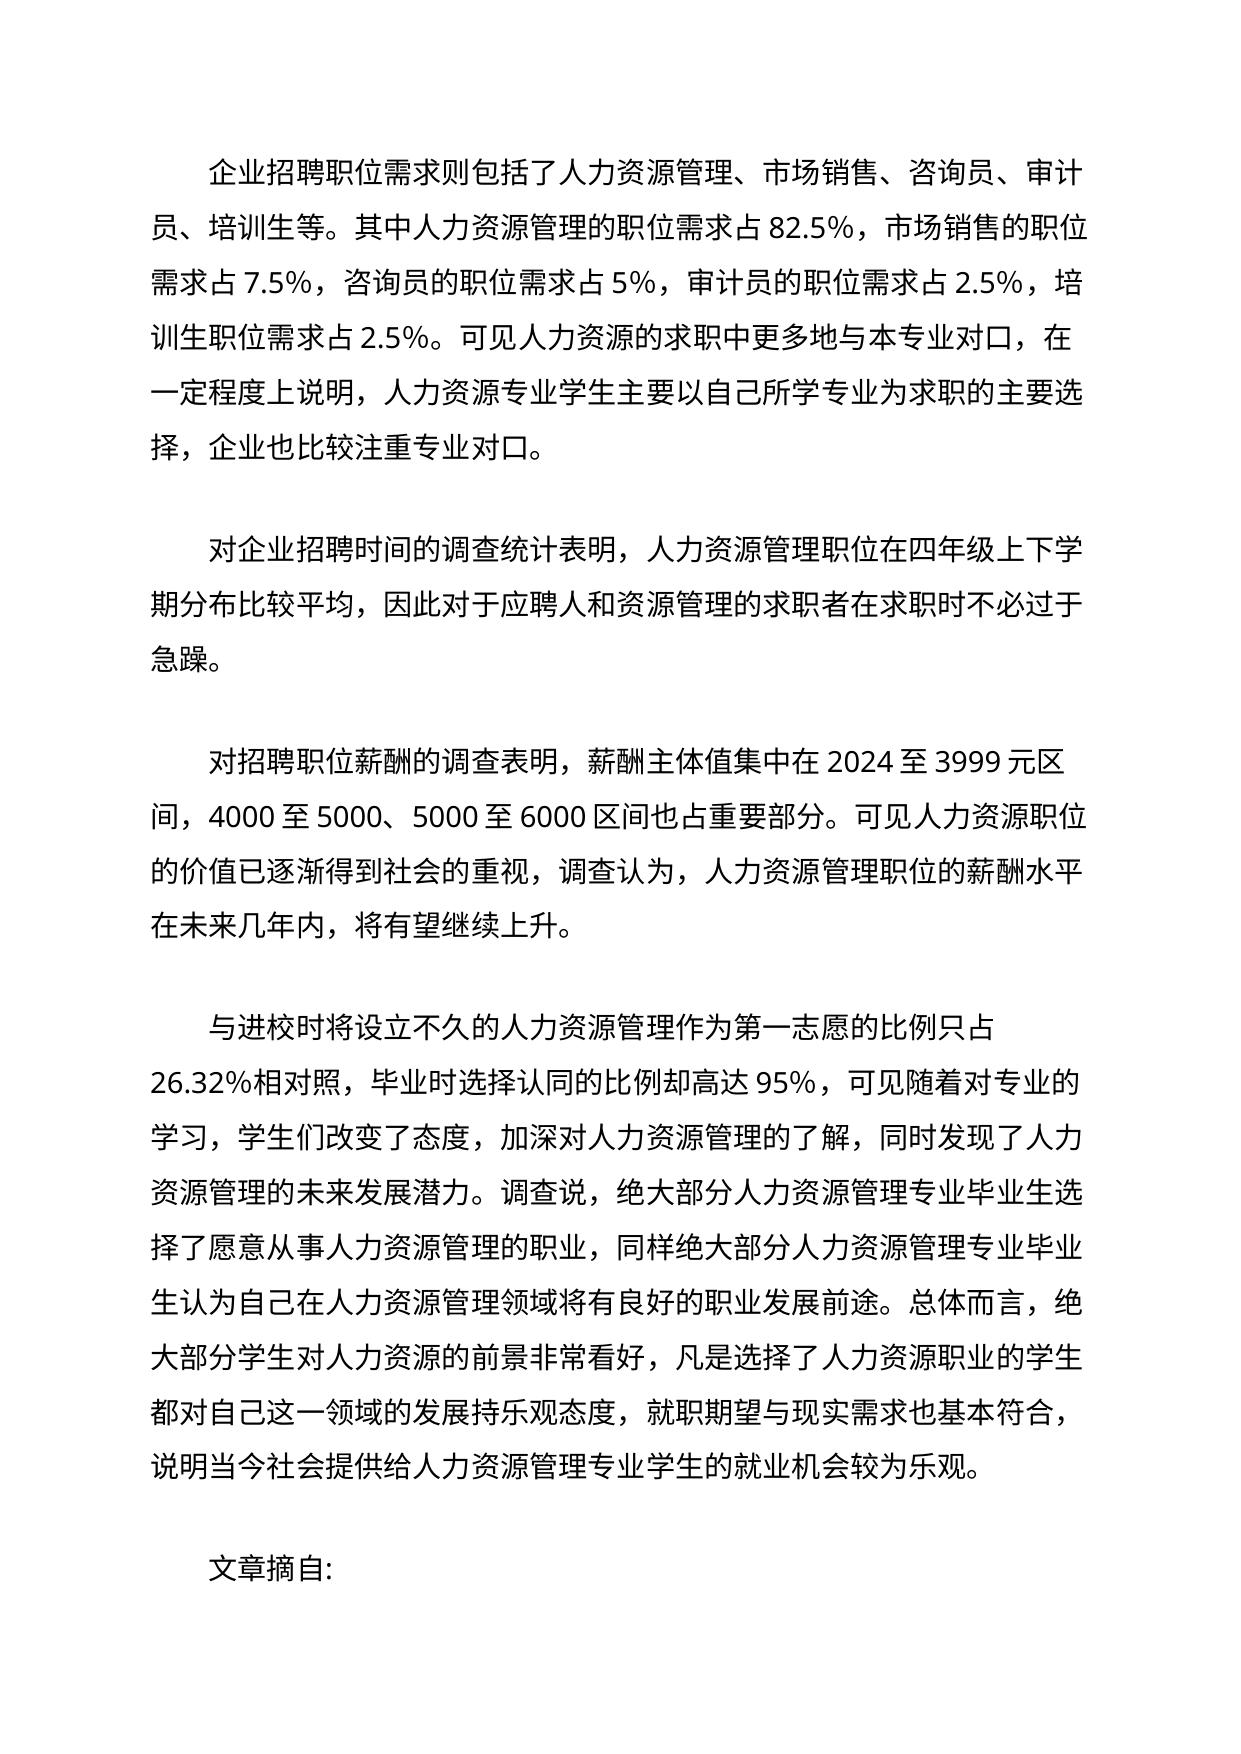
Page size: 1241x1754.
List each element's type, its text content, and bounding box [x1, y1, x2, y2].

text 企业招聘职位需求则包括了人力资源管理、市场销售、咨询员、审计员、培训生等。其中人力资源管理的职位需求占82.5％，市场销售的职位需求占7.5％，咨询员的职位需求占5％，审计员的职位需求占2.5％，培训生职位需求占2.5％。可见人力资源的求职中更多地与本专业对口，在一定程度上说明，人力资源专业学生主要以自己所学专业为求职的主要选择，企业也比较注重专业对口。 [150, 150, 1090, 467]
text 与进校时将设立不久的人力资源管理作为第一志愿的比例只占26.32％相对照，毕业时选择认同的比例却高达95％，可见随着对专业的学习，学生们改变了态度，加深对人力资源管理的了解，同时发现了人力资源管理的未来发展潜力。调查说，绝大部分人力资源管理专业毕业生选择了愿意从事人力资源管理的职业，同样绝大部分人力资源管理专业毕业生认为自己在人力资源管理领域将有良好的职业发展前途。总体而言，绝大部分学生对人力资源的前景非常看好，凡是选择了人力资源职业的学生都对自己这一领域的发展持乐观态度，就职期望与现实需求也基本符合，说明当今社会提供给人力资源管理专业学生的就业机会较为乐观。 [150, 1005, 1090, 1486]
text 文章摘自: [150, 1546, 1090, 1588]
text 对企业招聘时间的调查统计表明，人力资源管理职位在四年级上下学期分布比较平均，因此对于应聘人和资源管理的求职者在求职时不必过于急躁。 [150, 527, 1090, 679]
text 对招聘职位薪酬的调查表明，薪酬主体值集中在2024至3999元区间，4000至5000、5000至6000区间也占重要部分。可见人力资源职位的价值已逐渐得到社会的重视，调查认为，人力资源管理职位的薪酬水平在未来几年内，将有望继续上升。 [150, 738, 1090, 945]
